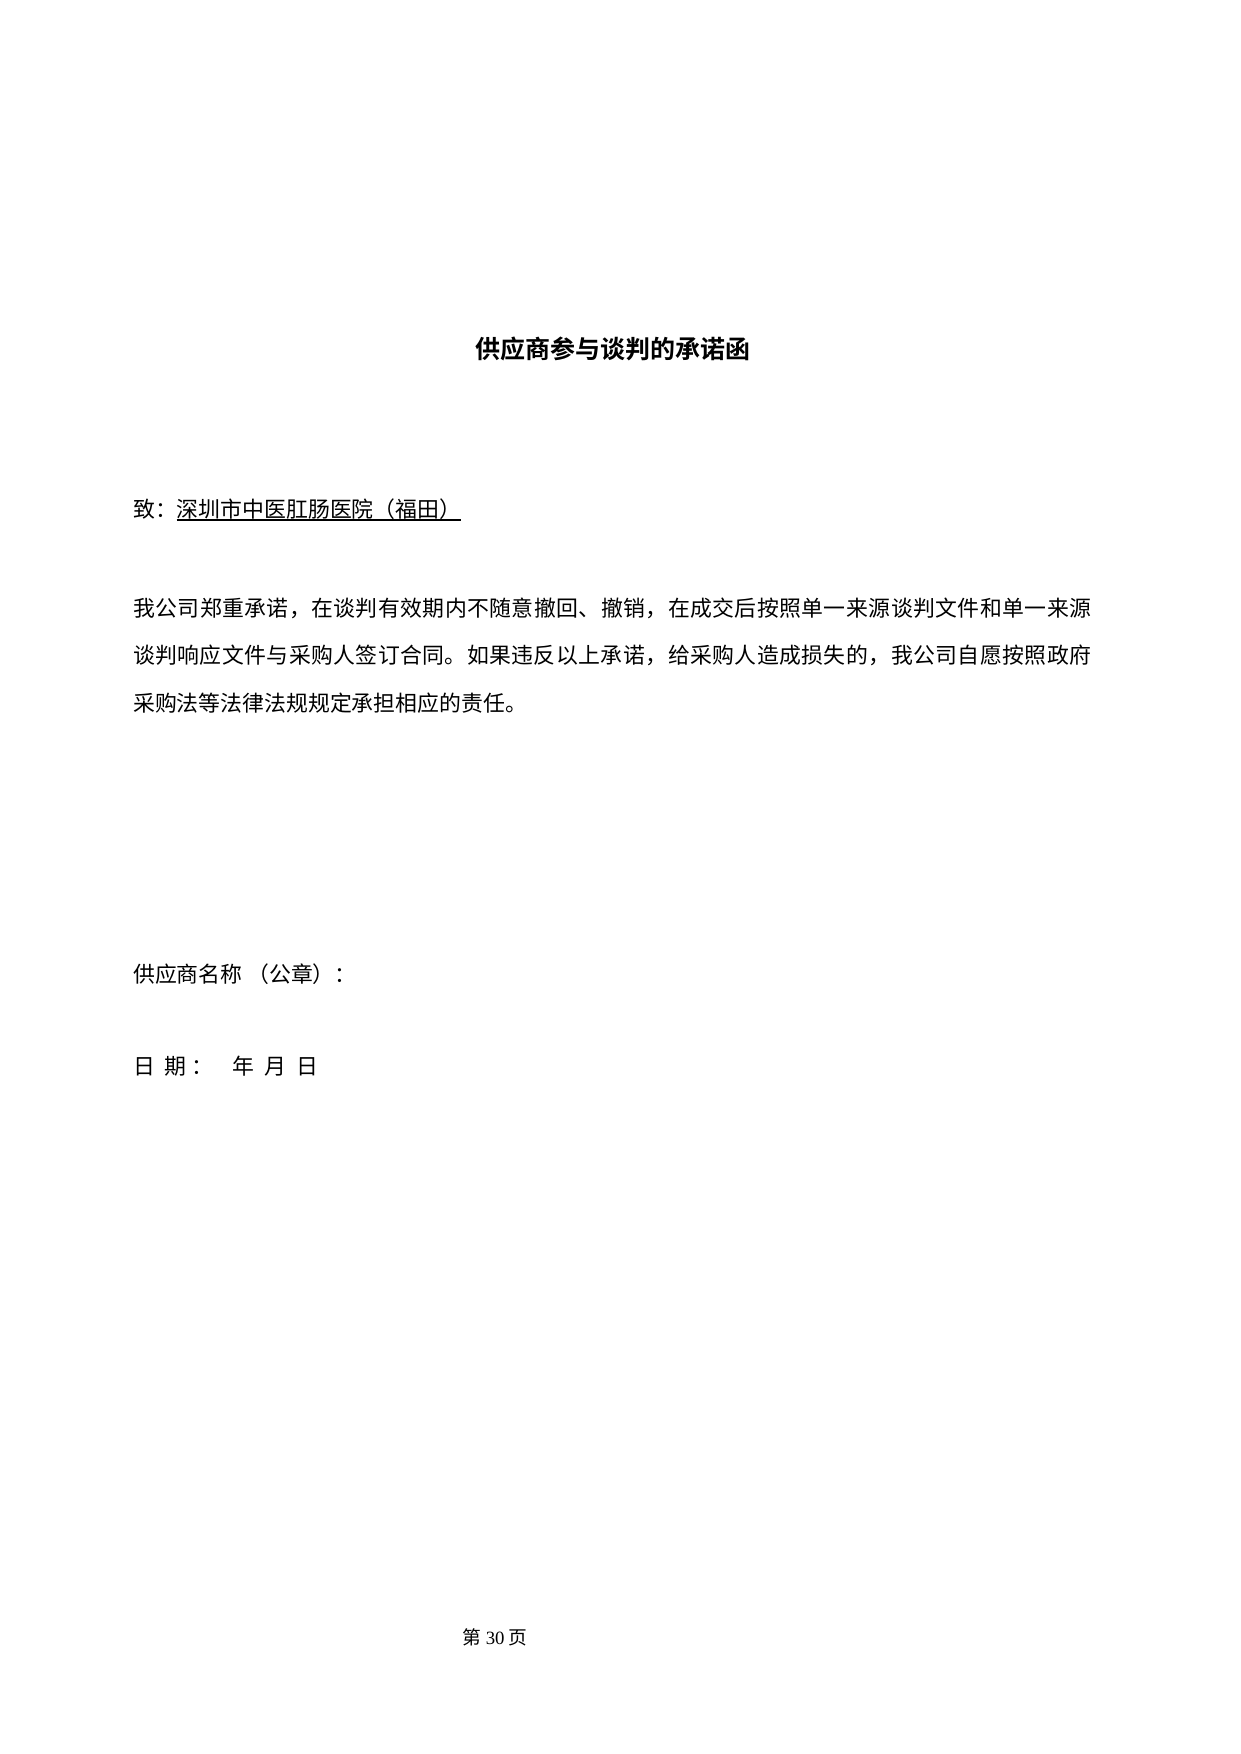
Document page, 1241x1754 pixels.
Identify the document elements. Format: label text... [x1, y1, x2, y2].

text 日 期 ： 年 月 日 [133, 1049, 1093, 1081]
subtitle 供应商参与谈判的承诺函 [133, 329, 1093, 366]
text 我公司郑重承诺，在谈判有效期内不随意撤回、撤销，在成交后按照单一来源谈判文件和单一来源谈判响应文件与采购人签订合同。如果违反以上承诺，给采购人造成损失的，我公司自愿按照政府采购法等法律法规规定承担相应的责任。 [133, 591, 1093, 717]
text 供应商名称 （公章）： [133, 957, 1093, 988]
text 致：深圳市中医肛肠医院（福田） [133, 492, 1093, 524]
